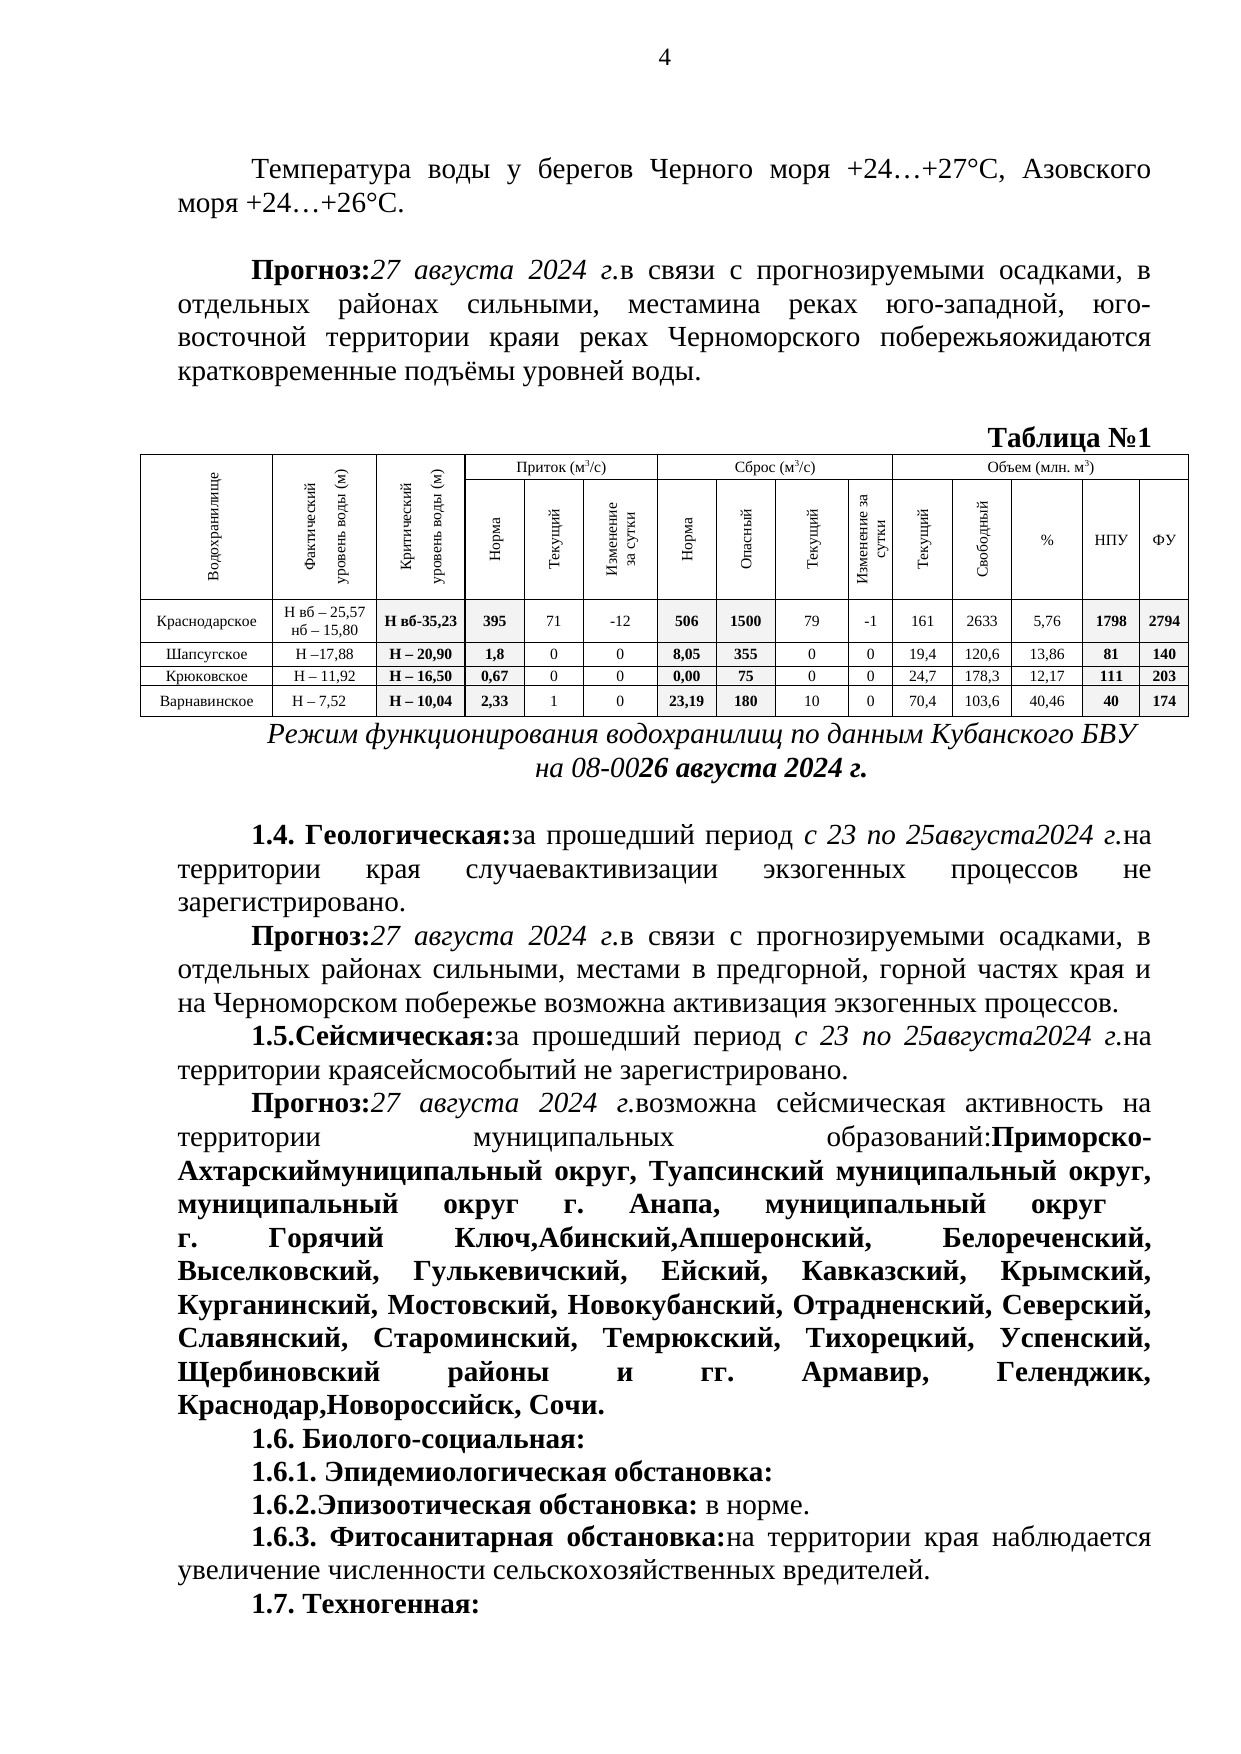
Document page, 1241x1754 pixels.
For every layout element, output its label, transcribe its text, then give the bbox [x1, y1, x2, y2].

table_cell 40,46 [1012, 686, 1082, 716]
table_cell 203 [1140, 667, 1188, 684]
table_cell 395 [466, 600, 524, 642]
table_cell Н – 10,04 [377, 686, 464, 716]
table_cell Н – 16,50 [377, 667, 464, 684]
table_cell 81 [1083, 643, 1139, 666]
table_cell Н вб – 25,57 нб – 15,80 [273, 600, 376, 642]
table_header Приток (м3/с) [466, 455, 657, 479]
table_cell 12,17 [1012, 667, 1082, 684]
table_cell 506 [658, 600, 716, 642]
table_cell 0 [776, 667, 848, 684]
table_cell 79 [776, 600, 848, 642]
table_cell -12 [584, 600, 657, 642]
table_cell 0,67 [466, 667, 524, 684]
table_cell 19,4 [893, 643, 952, 666]
text Температура воды у берегов Черного моря +24…+27°С, Азовского моря +24…+26°С. [177, 152, 1152, 219]
table_cell 13,86 [1012, 643, 1082, 666]
text Прогноз:27 августа 2024 г.возможна сейсмическая активность на территории муниципальных образований:Приморско-Ахтарскиймуниципальный округ, Туапсинский муниципальный округ, муниципальный округ г. Анапа, муниципальный округ г. Горячий Ключ,Абинский,Апшеронский, Белореченский, Выселковский, Гулькевичский, Ейский, Кавказский, Крымский, Курганинский, Мостовский, Новокубанский, Отрадненский, Северский, Славянский, Староминский, Темрюкский, Тихорецкий, Успенский, Щербиновский районы и гг. Армавир, Геленджик, Краснодар,Новороссийск, Сочи. [177, 1086, 1152, 1421]
text Прогноз:27 августа 2024 г.в связи с прогнозируемыми осадками, в отдельных районах сильными, местамина реках юго-западной, юго-восточной территории краяи реках Черноморского побережьяожидаются кратковременные подъёмы уровней воды. [177, 252, 1152, 386]
table_cell 1798 [1083, 600, 1139, 642]
table_cell Норма [466, 480, 524, 599]
table_cell 174 [1140, 686, 1188, 716]
text 1.6.1. Эпидемиологическая обстановка: [177, 1454, 1152, 1488]
table_cell Н – 20,90 [377, 643, 464, 666]
table_header Водохранилище [141, 455, 272, 599]
table_header Фактический уровень воды (м) [273, 455, 376, 599]
table_cell 0 [849, 686, 892, 716]
table_cell Свободный [953, 480, 1011, 599]
table_cell 178,3 [953, 667, 1011, 684]
table_cell % [1012, 480, 1082, 599]
table_cell Н вб-35,23 [377, 600, 464, 642]
table_cell Н – 11,92 [273, 667, 376, 684]
table_cell 0 [776, 643, 848, 666]
table_cell 40 [1083, 686, 1139, 716]
table_cell 103,6 [953, 686, 1011, 716]
table_cell Текущий [776, 480, 848, 599]
table_cell Н –17,88 [273, 643, 376, 666]
table_cell 5,76 [1012, 600, 1082, 642]
table_cell 180 [717, 686, 775, 716]
table_cell 355 [717, 643, 775, 666]
table_cell Изменение за сутки [584, 480, 657, 599]
table_cell Норма [658, 480, 716, 599]
table_cell 0 [584, 686, 657, 716]
table_cell Краснодарское [141, 600, 272, 642]
table_cell 0,00 [658, 667, 716, 684]
text Таблица №1 [177, 420, 1152, 453]
table_cell 0 [525, 667, 583, 684]
text Режим функционирования водохранилищ по данным Кубанского БВУ [177, 717, 1152, 750]
table_cell 111 [1083, 667, 1139, 684]
table_cell 2633 [953, 600, 1011, 642]
table_cell 24,7 [893, 667, 952, 684]
table_cell 10 [776, 686, 848, 716]
table_cell 0 [525, 643, 583, 666]
table_cell 0 [584, 667, 657, 684]
text на 08-0026 августа 2024 г. [177, 750, 1152, 784]
table_cell 0 [584, 643, 657, 666]
text 1.6.2.Эпизоотическая обстановка: в норме. [177, 1488, 1152, 1521]
text 1.6.3. Фитосанитарная обстановка:на территории края наблюдается увеличение численности сельскохозяйственных вредителей. [177, 1521, 1152, 1586]
table_cell Изменение за сутки [849, 480, 892, 599]
table_cell 1 [525, 686, 583, 716]
table_cell 2794 [1140, 600, 1188, 642]
table_cell Н – 7,52 [273, 686, 376, 716]
table_cell 0 [849, 667, 892, 684]
table_cell 1,8 [466, 643, 524, 666]
table_header Критический уровень воды (м) [377, 455, 464, 599]
table_cell 140 [1140, 643, 1188, 666]
table_cell Крюковское [141, 667, 272, 684]
table_cell -1 [849, 600, 892, 642]
text 1.7. Техногенная: [177, 1586, 1152, 1619]
table_cell ФУ [1140, 480, 1188, 599]
table_cell Опасный [717, 480, 775, 599]
table_header Сброс (м3/с) [658, 455, 892, 479]
table_cell 120,6 [953, 643, 1011, 666]
table_cell Текущий [525, 480, 583, 599]
table_cell 70,4 [893, 686, 952, 716]
text 1.4. Геологическая:за прошедший период с 23 по 25августа2024 г.на территории края случаевактивизации экзогенных процессов не зарегистрировано. [177, 817, 1152, 918]
text Прогноз:27 августа 2024 г.в связи с прогнозируемыми осадками, в отдельных районах сильными, местами в предгорной, горной частях края и на Черноморском побережье возможна активизация экзогенных процессов. [177, 918, 1152, 1018]
text 1.6. Биолого-социальная: [177, 1421, 1152, 1454]
table_cell 161 [893, 600, 952, 642]
text 1.5.Сейсмическая:за прошедший период с 23 по 25августа2024 г.на территории краясейсмособытий не зарегистрировано. [177, 1018, 1152, 1086]
table_cell 75 [717, 667, 775, 684]
table_cell Шапсугское [141, 643, 272, 666]
table_header Объем (млн. м3) [893, 455, 1188, 479]
table_cell 1500 [717, 600, 775, 642]
table_cell 0 [849, 643, 892, 666]
table_cell 8,05 [658, 643, 716, 666]
table_cell 2,33 [466, 686, 524, 716]
table_cell Варнавинское [141, 686, 272, 716]
table_cell Текущий [893, 480, 952, 599]
table_cell 23,19 [658, 686, 716, 716]
table_cell НПУ [1083, 480, 1139, 599]
table_cell 71 [525, 600, 583, 642]
